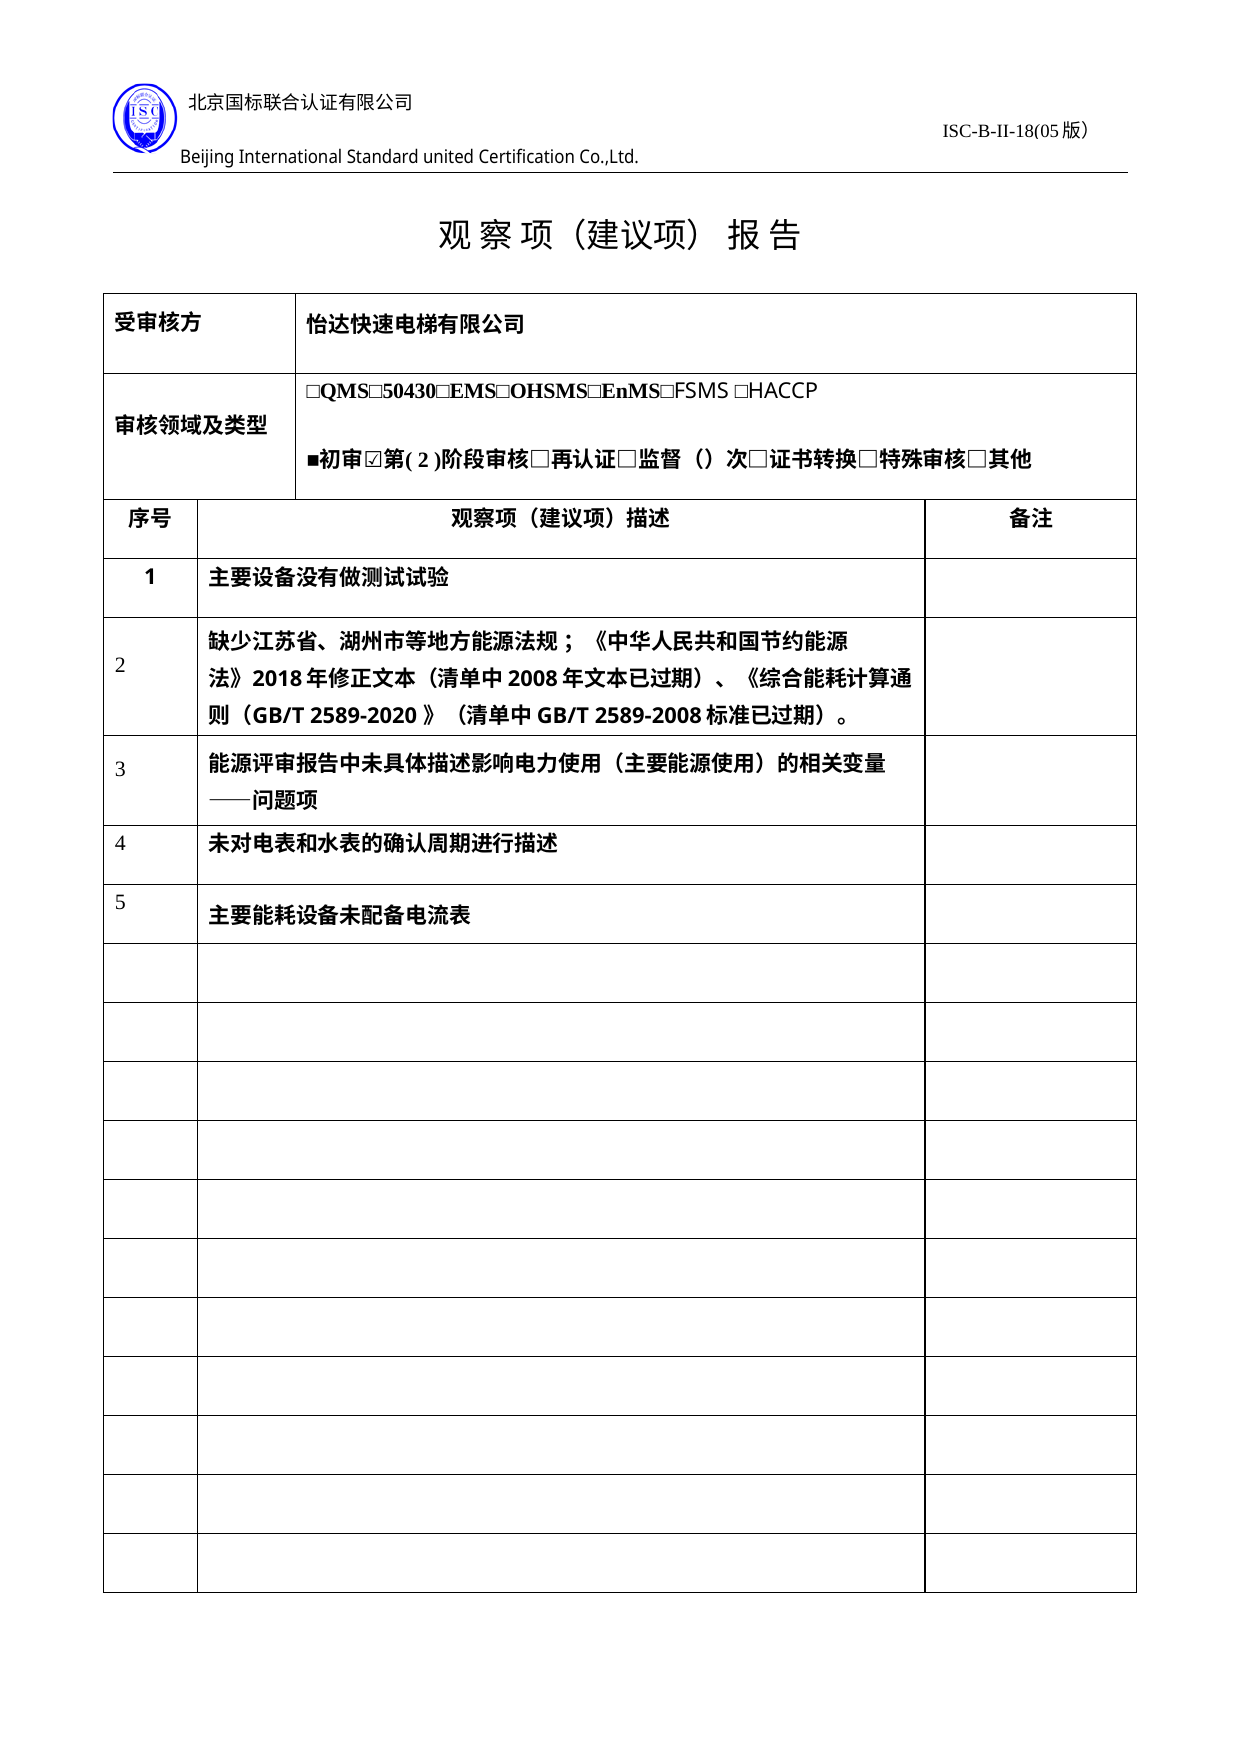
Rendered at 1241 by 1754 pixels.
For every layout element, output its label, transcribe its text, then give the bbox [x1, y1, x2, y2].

table_cell [198, 1534, 924, 1592]
table_cell [198, 1416, 924, 1474]
table_cell 主要能耗设备未配备电流表 [198, 885, 924, 943]
table_cell 4 [104, 826, 197, 883]
table_cell [198, 1003, 924, 1061]
text 观 察 项（建议项） 报 告 [112, 200, 1128, 265]
table_cell 3 [104, 736, 197, 824]
table_cell 5 [104, 885, 197, 943]
picture [112, 83, 180, 152]
table_cell [926, 1298, 1136, 1356]
table_cell [198, 944, 924, 1002]
table_cell [198, 1475, 924, 1533]
table_cell [926, 1239, 1136, 1297]
table_cell 2 [104, 618, 197, 735]
table_cell [926, 944, 1136, 1002]
table_cell [104, 944, 197, 1002]
table_cell [198, 1298, 924, 1356]
table_cell 序号 [104, 500, 197, 558]
table_cell [926, 1062, 1136, 1120]
table_cell [198, 1239, 924, 1297]
table_cell [198, 1062, 924, 1120]
table_cell [104, 1121, 197, 1179]
table_cell [104, 1475, 197, 1533]
table_cell 未对电表和水表的确认周期进行描述 [198, 826, 924, 883]
table_cell [104, 1003, 197, 1061]
table_cell [926, 1357, 1136, 1415]
table_cell 观察项（建议项）描述 [198, 500, 924, 558]
table_header 受审核方 [104, 294, 295, 373]
table_cell □QMS□50430□EMS□OHSMS□EnMS□FSMS □HACCP ■初审☑第( 2 )阶段审核□再认证□监督（）次□证书转换□特殊审核□其他 [296, 374, 1136, 499]
table_cell [926, 618, 1136, 735]
table_cell [198, 1180, 924, 1238]
table_cell 审核领域及类型 [104, 374, 295, 499]
table_cell [926, 1534, 1136, 1592]
table_cell 备注 [926, 500, 1136, 558]
table_cell [104, 1357, 197, 1415]
table_cell [104, 1416, 197, 1474]
table_cell 主要设备没有做测试试验 [198, 559, 924, 617]
table_cell [104, 1534, 197, 1592]
table_header 怡达快速电梯有限公司 [296, 294, 1136, 373]
table_cell [198, 1121, 924, 1179]
table_cell [926, 1121, 1136, 1179]
table_cell 缺少江苏省、湖州市等地方能源法规 ；《中华人民共和国节约能源法》2018年修正文本（清单中2008年文本已过期）、《综合能耗计算通则（GB/T 2589-2020 》（清单中GB/T 2589-2008标准已过期）。 [198, 618, 924, 735]
table_cell [926, 826, 1136, 883]
table_cell [104, 1239, 197, 1297]
table_cell [926, 736, 1136, 824]
table_cell 能源评审报告中未具体描述影响电力使用（主要能源使用）的相关变量——问题项 [198, 736, 924, 824]
table_cell [104, 1062, 197, 1120]
table_cell [926, 1180, 1136, 1238]
table_cell 1 [104, 559, 197, 617]
table_cell [104, 1180, 197, 1238]
table_cell [104, 1298, 197, 1356]
table_cell [926, 559, 1136, 617]
table_cell [926, 1416, 1136, 1474]
table_cell [926, 1475, 1136, 1533]
table_cell [926, 1003, 1136, 1061]
table_cell [926, 885, 1136, 943]
table_cell [198, 1357, 924, 1415]
